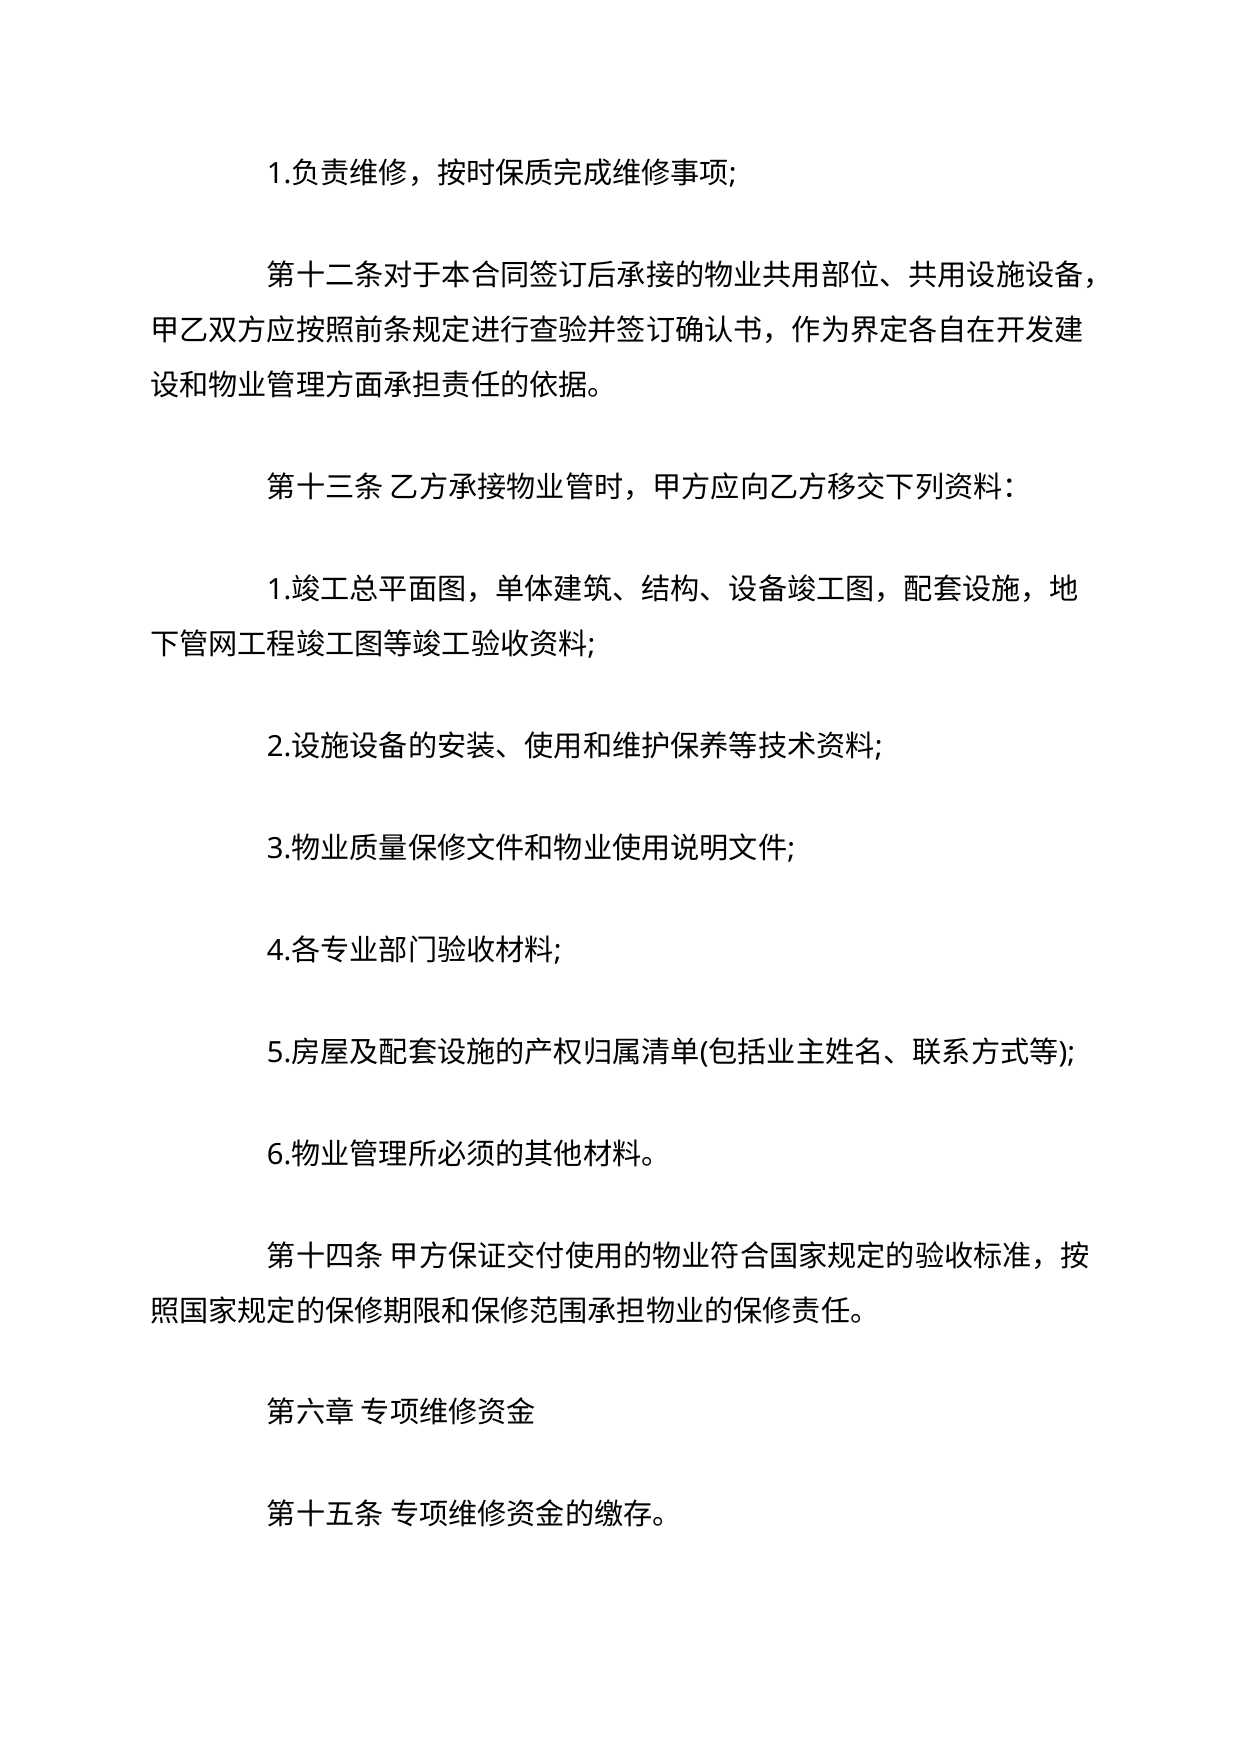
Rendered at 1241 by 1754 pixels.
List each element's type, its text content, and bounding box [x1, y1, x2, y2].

text 1.负责维修，按时保质完成维修事项; [150, 150, 1090, 192]
text 5.房屋及配套设施的产权归属清单(包括业主姓名、联系方式等); [150, 1028, 1090, 1071]
text 第六章 专项维修资金 [150, 1389, 1090, 1431]
text 1.竣工总平面图，单体建筑、结构、设备竣工图，配套设施，地下管网工程竣工图等竣工验收资料; [150, 565, 1090, 663]
text 第十五条 专项维修资金的缴存。 [150, 1491, 1090, 1533]
text 6.物业管理所必须的其他材料。 [150, 1130, 1090, 1173]
text 第十四条 甲方保证交付使用的物业符合国家规定的验收标准，按照国家规定的保修期限和保修范围承担物业的保修责任。 [150, 1232, 1090, 1329]
text 4.各专业部门验收材料; [150, 926, 1090, 969]
text 第十二条对于本合同签订后承接的物业共用部位、共用设施设备，甲乙双方应按照前条规定进行查验并签订确认书，作为界定各自在开发建设和物业管理方面承担责任的依据。 [150, 252, 1090, 404]
text 3.物业质量保修文件和物业使用说明文件; [150, 824, 1090, 867]
text 2.设施设备的安装、使用和维护保养等技术资料; [150, 722, 1090, 765]
text 第十三条 乙方承接物业管时，甲方应向乙方移交下列资料： [150, 463, 1090, 506]
